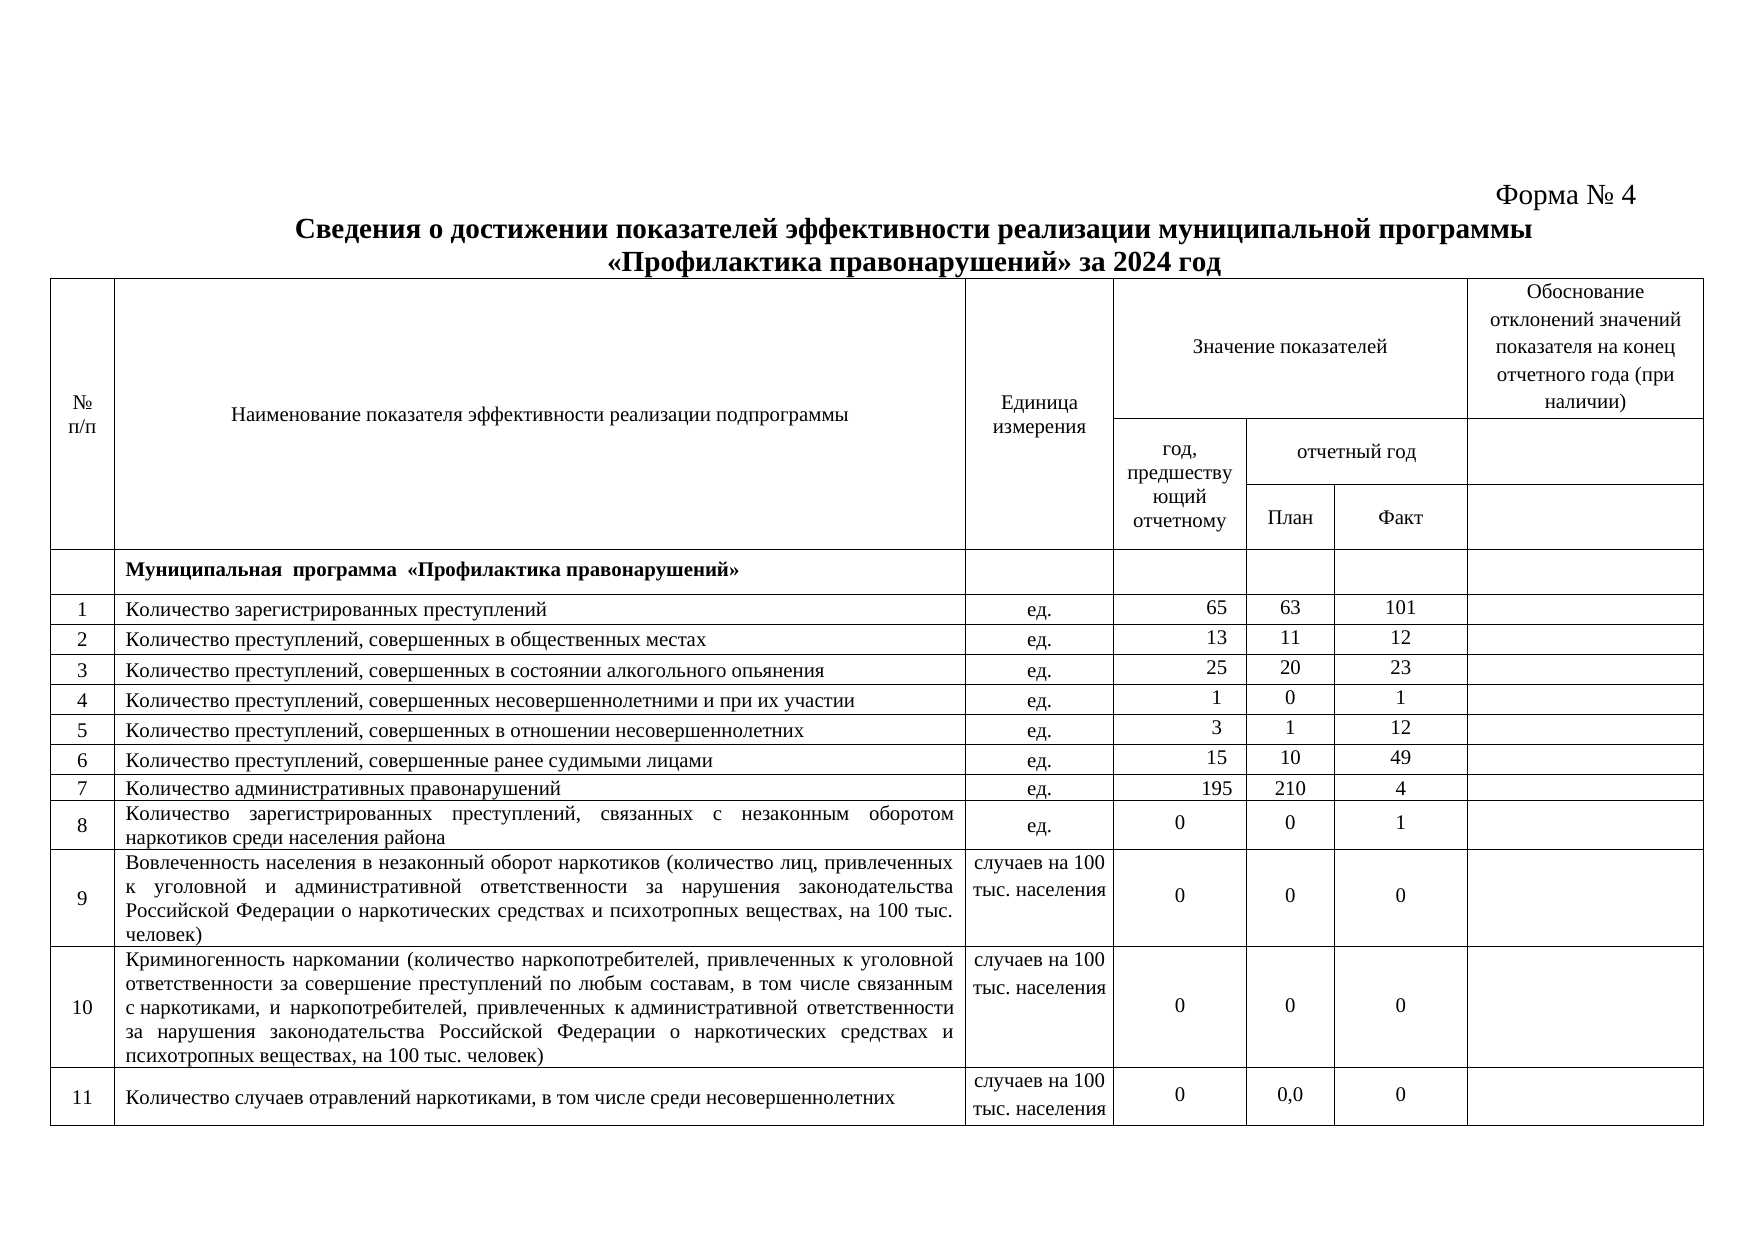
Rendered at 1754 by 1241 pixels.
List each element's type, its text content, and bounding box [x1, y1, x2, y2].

table_cell ед. [966, 775, 1113, 799]
table_cell 11 [1247, 625, 1334, 654]
table_cell ед. [966, 715, 1113, 744]
table_cell [1468, 625, 1703, 654]
table_cell 20 [1247, 655, 1334, 684]
table_cell [1468, 655, 1703, 684]
table_cell [1335, 550, 1467, 594]
table_cell 0 [1114, 801, 1246, 849]
table_cell 1 [51, 595, 114, 624]
table_cell 6 [51, 745, 114, 774]
table_cell 1 [1114, 685, 1246, 714]
table_cell ед. [966, 685, 1113, 714]
table_header Обоснование отклонений значений показателя на конец отчетного года (при наличии) [1468, 279, 1703, 418]
table_cell 13 [1114, 625, 1246, 654]
table_cell отчетный год [1247, 419, 1467, 484]
table_cell 11 [51, 1068, 114, 1125]
table_cell 0 [1335, 850, 1467, 946]
table_cell 3 [51, 655, 114, 684]
table_cell [1114, 550, 1246, 594]
table_cell [1468, 745, 1703, 774]
table_cell 4 [51, 685, 114, 714]
table_cell [966, 550, 1113, 594]
table_cell 0 [1114, 947, 1246, 1067]
table_cell 1 [1335, 801, 1467, 849]
table_header Значение показателей [1114, 279, 1467, 418]
table_cell [1468, 595, 1703, 624]
table_cell 25 [1114, 655, 1246, 684]
table_cell 3 [1114, 715, 1246, 744]
table_cell 210 [1247, 775, 1334, 799]
table_cell 5 [51, 715, 114, 744]
table_cell 65 [1114, 595, 1246, 624]
table_cell 0 [1114, 1068, 1246, 1125]
table_cell 23 [1335, 655, 1467, 684]
table_cell 49 [1335, 745, 1467, 774]
table_cell Количество зарегистрированных преступлений, связанных с незаконным оборотом наркотиков среди населения района [115, 801, 965, 849]
table_cell [1468, 947, 1703, 1067]
table_cell [1468, 1068, 1703, 1125]
table_cell 0 [1335, 947, 1467, 1067]
text Сведения о достижении показателей эффективности реализации муниципальной программы [118, 211, 1636, 244]
table_cell Количество преступлений, совершенных несовершеннолетними и при их участии [115, 685, 965, 714]
table_cell случаев на 100 тыс. населения [966, 850, 1113, 946]
table_cell ед. [966, 595, 1113, 624]
table_cell 10 [51, 947, 114, 1067]
table_cell Количество случаев отравлений наркотиками, в том числе среди несовершеннолетних [115, 1068, 965, 1125]
table_cell 0 [1335, 1068, 1467, 1125]
table_cell 12 [1335, 625, 1467, 654]
table_cell 9 [51, 850, 114, 946]
table_header Единица измерения [966, 279, 1113, 549]
table_cell [1468, 485, 1703, 549]
table_cell [51, 550, 114, 594]
table_cell [1468, 419, 1703, 484]
table_cell случаев на 100 тыс. населения [966, 947, 1113, 1067]
table_cell [1468, 685, 1703, 714]
table_cell Криминогенность наркомании (количество наркопотребителей, привлеченных к уголовной ответственности за совершение преступлений по любым составам, в том числе связанным с наркотиками, и наркопотребителей, привлеченных к административной ответственности за нарушения законодательства Российской Федерации о наркотических средствах и психотропных веществах, на 100 тыс. человек) [115, 947, 965, 1067]
table_cell ед. [966, 745, 1113, 774]
table_cell год, предшествующий отчетному [1114, 419, 1246, 549]
table_cell 7 [51, 775, 114, 799]
table_cell 10 [1247, 745, 1334, 774]
table_cell 8 [51, 801, 114, 849]
table_cell 0 [1247, 801, 1334, 849]
table_cell Количество преступлений, совершенных в состоянии алкогольного опьянения [115, 655, 965, 684]
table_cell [966, 1068, 1113, 1125]
table_cell [1247, 550, 1334, 594]
table_cell Факт [1335, 485, 1467, 549]
table_cell План [1247, 485, 1334, 549]
table_cell Количество преступлений, совершенные ранее судимыми лицами [115, 745, 965, 774]
table_cell Количество административных правонарушений [115, 775, 965, 799]
table_cell Вовлеченность населения в незаконный оборот наркотиков (количество лиц, привлеченных к уголовной и административной ответственности за нарушения законодательства Российской Федерации о наркотических средствах и психотропных веществах, на 100 тыс. человек) [115, 850, 965, 946]
table_cell 195 [1114, 775, 1246, 799]
table_cell 4 [1335, 775, 1467, 799]
table_cell 0,0 [1247, 1068, 1334, 1125]
table_header № п/п [51, 279, 114, 549]
table_cell 1 [1335, 685, 1467, 714]
table_cell [1468, 775, 1703, 799]
table_cell Количество зарегистрированных преступлений [115, 595, 965, 624]
table_cell Количество преступлений, совершенных в отношении несовершеннолетних [115, 715, 965, 744]
table_cell 0 [1247, 947, 1334, 1067]
table_cell 0 [1114, 850, 1246, 946]
table_cell 15 [1114, 745, 1246, 774]
table_cell [1468, 550, 1703, 594]
table_cell [1468, 715, 1703, 744]
table_cell [1468, 801, 1703, 849]
table_cell ед. [966, 625, 1113, 654]
table_cell [1468, 850, 1703, 946]
table_cell 0 [1247, 850, 1334, 946]
text «Профилактика правонарушений» за 2024 год [118, 244, 1636, 278]
table_cell 63 [1247, 595, 1334, 624]
table_cell 2 [51, 625, 114, 654]
text Форма № 4 [118, 177, 1636, 211]
table_cell 1 [1247, 715, 1334, 744]
table_header Наименование показателя эффективности реализации подпрограммы [115, 279, 965, 549]
table_cell Количество преступлений, совершенных в общественных местах [115, 625, 965, 654]
table_cell ед. [966, 801, 1113, 849]
table_cell 12 [1335, 715, 1467, 744]
table_cell 0 [1247, 685, 1334, 714]
table_cell Муниципальная программа «Профилактика правонарушений» [115, 550, 965, 594]
table_cell ед. [966, 655, 1113, 684]
table_cell 101 [1335, 595, 1467, 624]
